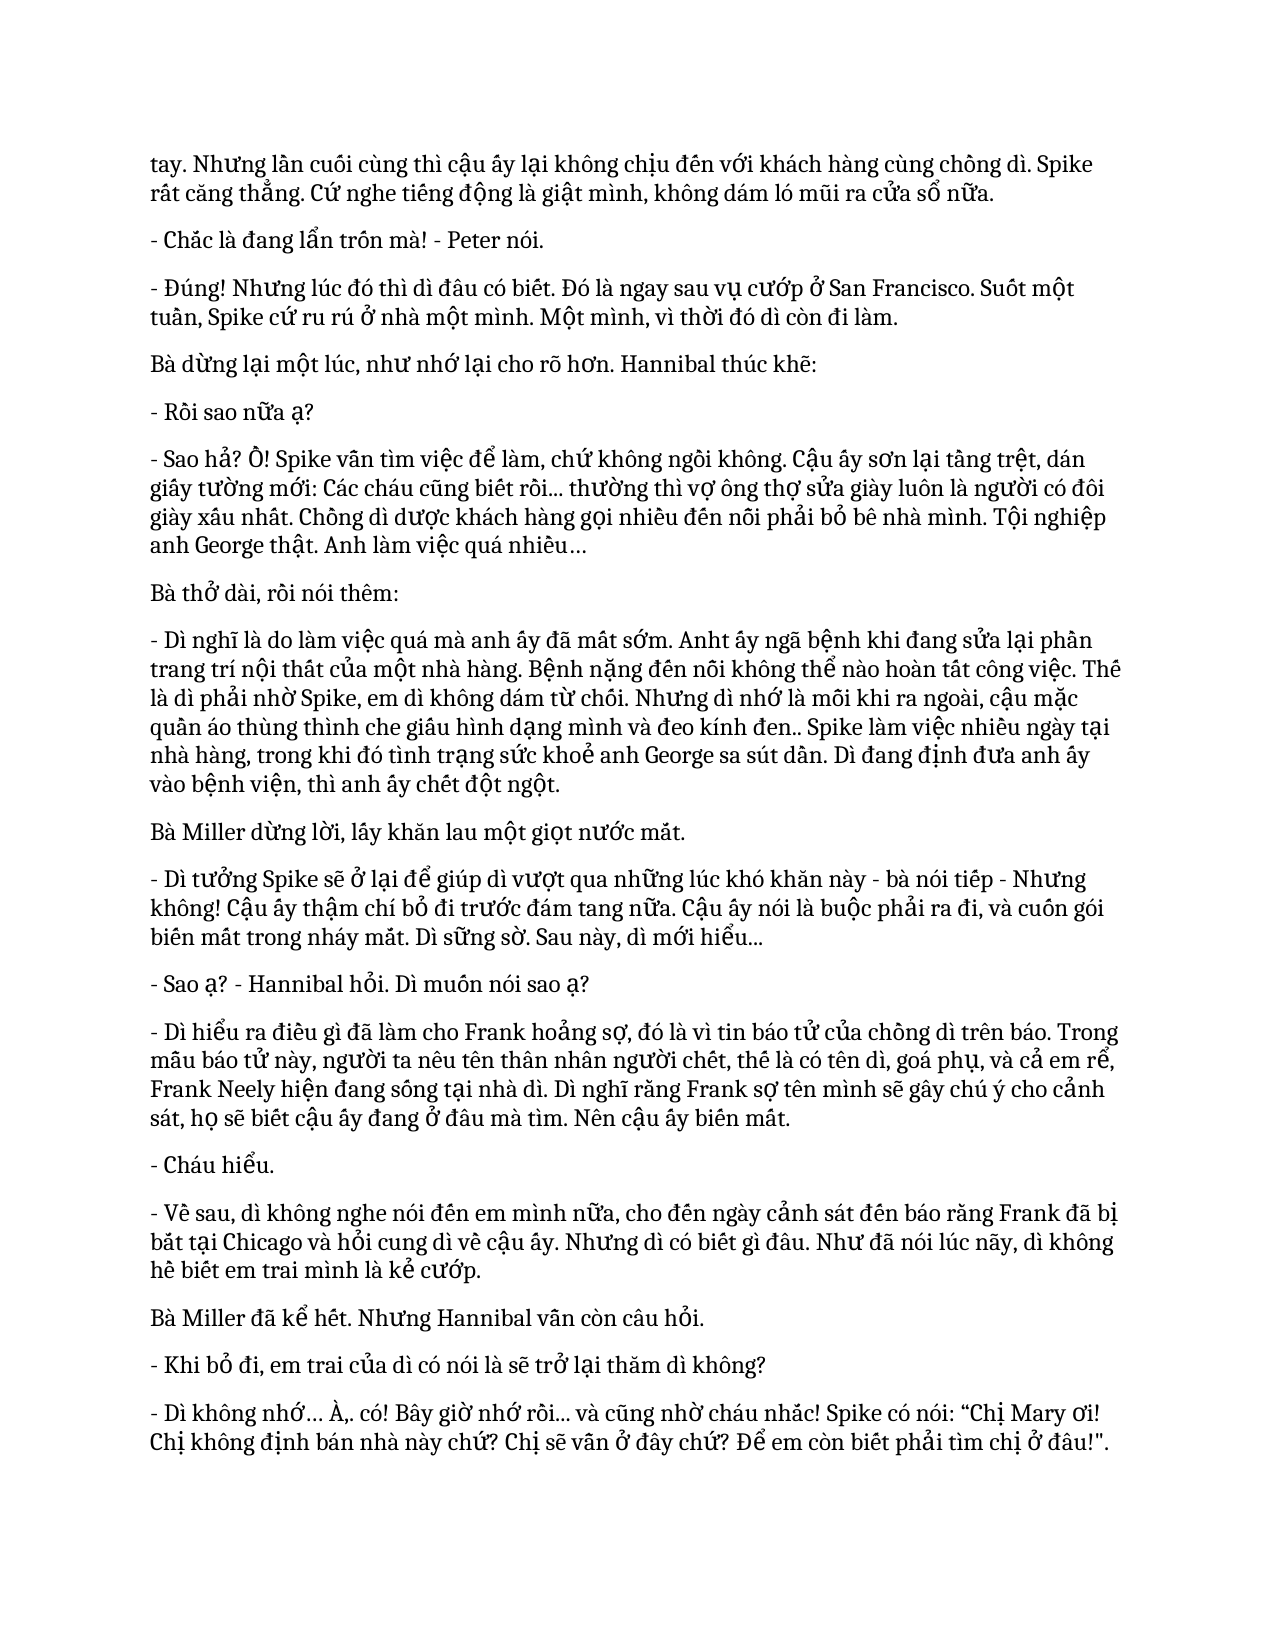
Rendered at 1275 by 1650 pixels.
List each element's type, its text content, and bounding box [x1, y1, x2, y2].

text - Về sau, dì không nghe nói đến em mình nữa, cho đến ngày cảnh sát đến báo rằng Frank đã bị bắt tại Chicago và hỏi cung dì về cậu ấy. Nhưng dì có biết gì đâu. Như đã nói lúc nãy, dì không hề biết em trai mình là kẻ cướp. [150, 1199, 1125, 1285]
text Bà Miller dừng lời, lấy khăn lau một giọt nước mắt. [150, 817, 1125, 846]
text - Sao ạ? - Hannibal hỏi. Dì muốn nói sao ạ? [150, 970, 1125, 999]
text - Đúng! Nhưng lúc đó thì dì đâu có biết. Đó là ngay sau vụ cướp ở San Francisco. Suốt một tuần, Spike cứ ru rú ở nhà một mình. Một mình, vì thời đó dì còn đi làm. [150, 274, 1125, 331]
text - Cháu hiểu. [150, 1151, 1125, 1180]
text - Dì tưởng Spike sẽ ở lại để giúp dì vượt qua những lúc khó khăn này - bà nói tiếp - Nhưng không! Cậu ấy thậm chí bỏ đi trước đám tang nữa. Cậu ấy nói là buộc phải ra đi, và cuốn gói biến mất trong nháy mắt. Dì sững sờ. Sau này, dì mới hiểu... [150, 865, 1125, 951]
text - Rồi sao nữa ạ? [150, 397, 1125, 426]
text Bà thở dài, rồi nói thêm: [150, 579, 1125, 607]
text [150, 150, 1125, 207]
text Bà Miller đã kể hết. Nhưng Hannibal vẫn còn câu hỏi. [150, 1304, 1125, 1332]
text Bà dừng lại một lúc, như nhớ lại cho rõ hơn. Hannibal thúc khẽ: [150, 350, 1125, 379]
text - Dì nghĩ là do làm việc quá mà anh ấy đã mất sớm. Anht ấy ngã bệnh khi đang sửa lại phần trang trí nội thất của một nhà hàng. Bệnh nặng đến nỗi không thể nào hoàn tất công việc. Thế là dì phải nhờ Spike, em dì không dám từ chối. Nhưng dì nhớ là mỗi khi ra ngoài, cậu mặc quần áo thùng thình che giấu hình dạng mình và đeo kính đen.. Spike làm việc nhiều ngày tại nhà hàng, trong khi đó tình trạng sức khoẻ anh George sa sút dần. Dì đang định đưa anh ấy vào bệnh viện, thì anh ấy chết đột ngột. [150, 626, 1125, 799]
text - Chắc là đang lẩn trốn mà! - Peter nói. [150, 226, 1125, 255]
text - Dì hiểu ra điều gì đã làm cho Frank hoảng sợ, đó là vì tin báo tử của chồng dì trên báo. Trong mẫu báo tử này, người ta nêu tên thân nhân người chết, thế là có tên dì, goá phụ, và cả em rể, Frank Neely hiện đang sống tại nhà dì. Dì nghĩ rằng Frank sợ tên mình sẽ gây chú ý cho cảnh sát, họ sẽ biết cậu ấy đang ở đâu mà tìm. Nên cậu ấy biến mất. [150, 1017, 1125, 1132]
text - Sao hả? Ồ! Spike vẫn tìm việc để làm, chứ không ngồi không. Cậu ấy sơn lại tầng trệt, dán giấy tường mới: Các cháu cũng biết rồi... thường thì vợ ông thợ sửa giày luôn là người có đôi giày xấu nhất. Chồng dì dược khách hàng gọi nhiều đến nỗi phải bỏ bê nhà mình. Tội nghiệp anh George thật. Anh làm việc quá nhiều… [150, 445, 1125, 560]
text - Dì không nhớ… À,. có! Bây giờ nhớ rồi... và cũng nhờ cháu nhắc! Spike có nói: “Chị Mary ơi! Chị không định bán nhà này chứ? Chị sẽ vẫn ở đây chứ? Để em còn biết phải tìm chị ở đâu!". [150, 1399, 1125, 1456]
text - Khi bỏ đi, em trai của dì có nói là sẽ trở lại thăm dì không? [150, 1351, 1125, 1380]
